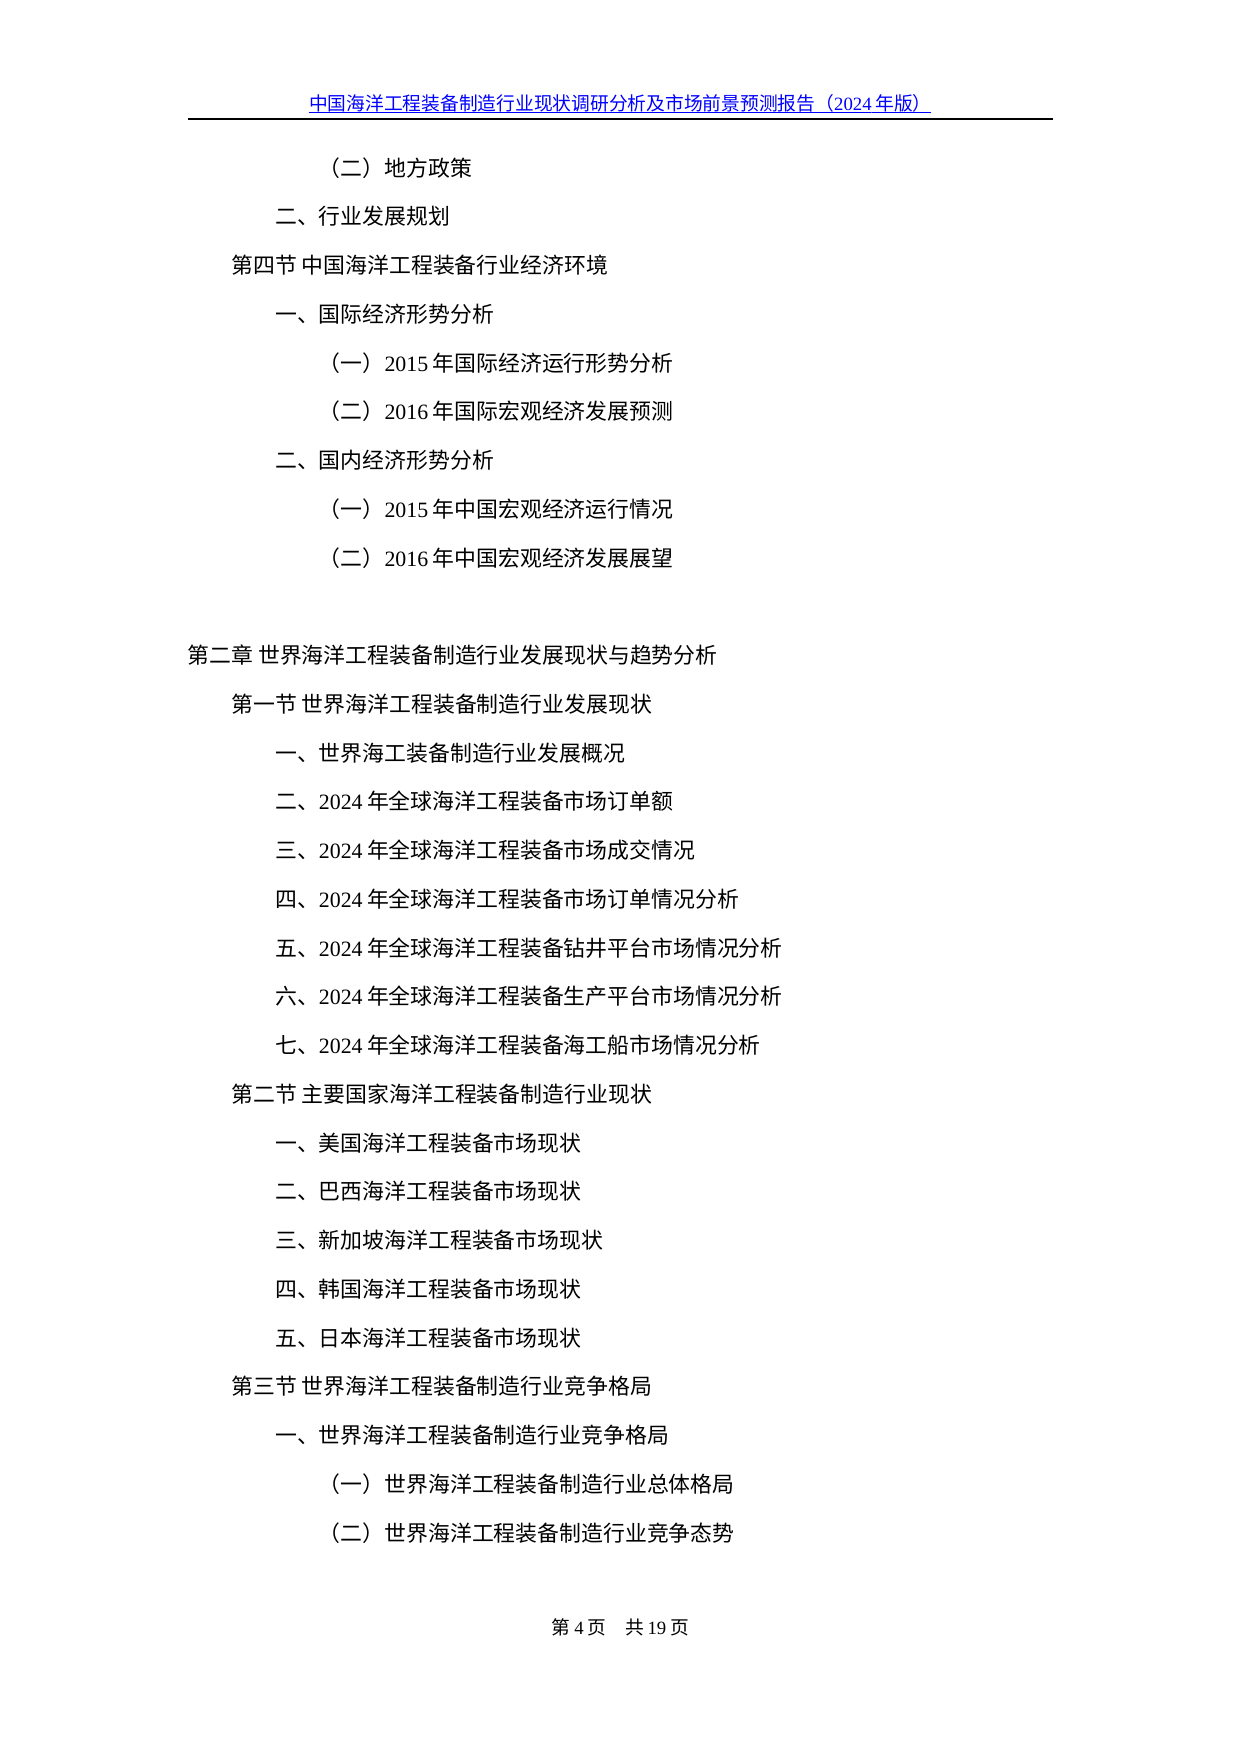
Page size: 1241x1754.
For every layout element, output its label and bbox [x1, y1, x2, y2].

text [187, 150, 1053, 1548]
